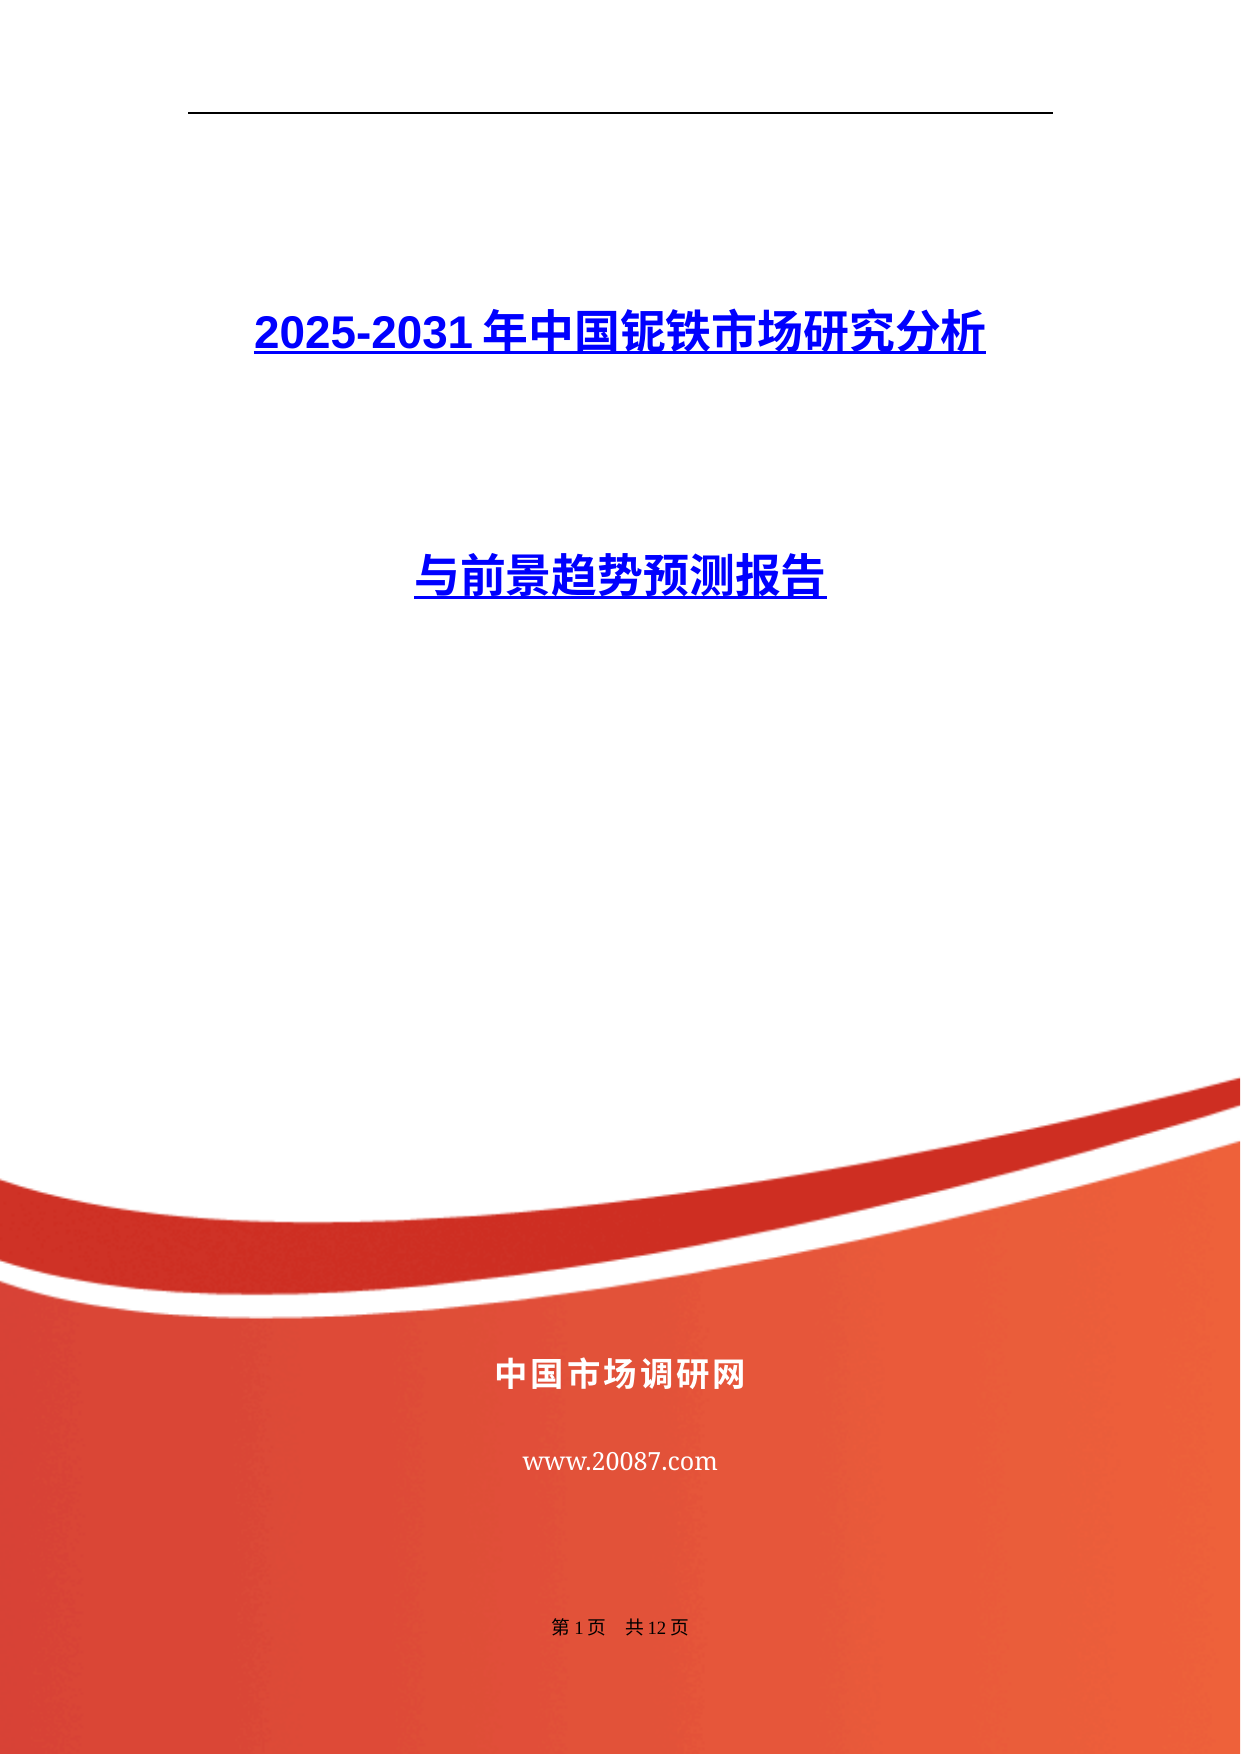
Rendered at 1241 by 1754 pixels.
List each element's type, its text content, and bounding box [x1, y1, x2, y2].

table_header 2025-2031年中国铌铁市场研究分析与前景趋势预测报告 [188, 207, 1053, 773]
picture [0, 1006, 1241, 1754]
subtitle 中国市场调研网 [187, 1339, 1053, 1404]
text www.20087.com [187, 1428, 1053, 1493]
